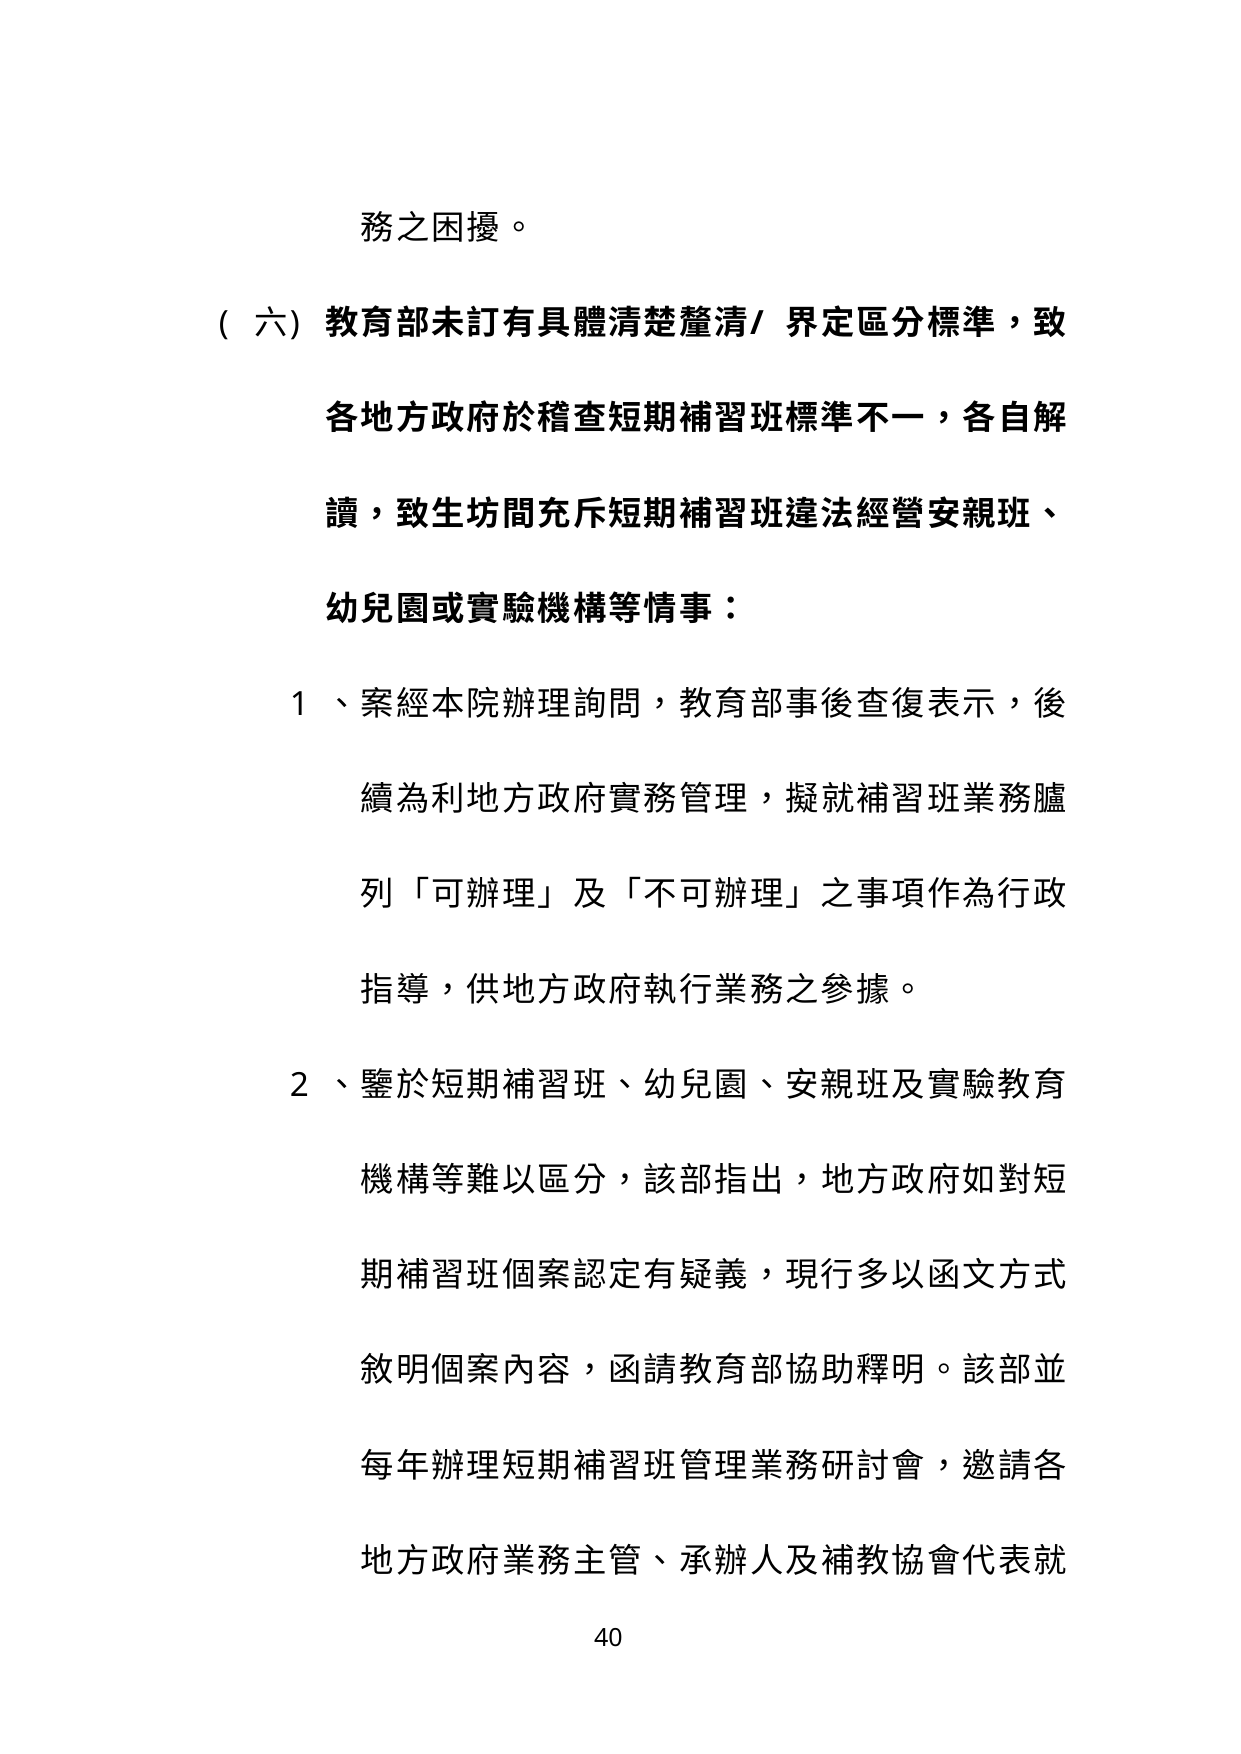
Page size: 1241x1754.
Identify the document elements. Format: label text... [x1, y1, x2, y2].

list 案經本院辦理詢問，教育部事後查復表示，後續為利地方政府實務管理，擬就補習班業務臚列「可辦理」及「不可辦理」之事項作為行政指導，供地方政府執行業務之參據。 [272, 653, 1069, 1034]
list 教育部未訂有具體清楚釐清/界定區分標準，致各地方政府於稽查短期補習班標準不一，各自解讀，致生坊間充斥短期補習班違法經營安親班、幼兒園或實驗機構等情事： [219, 272, 1069, 653]
